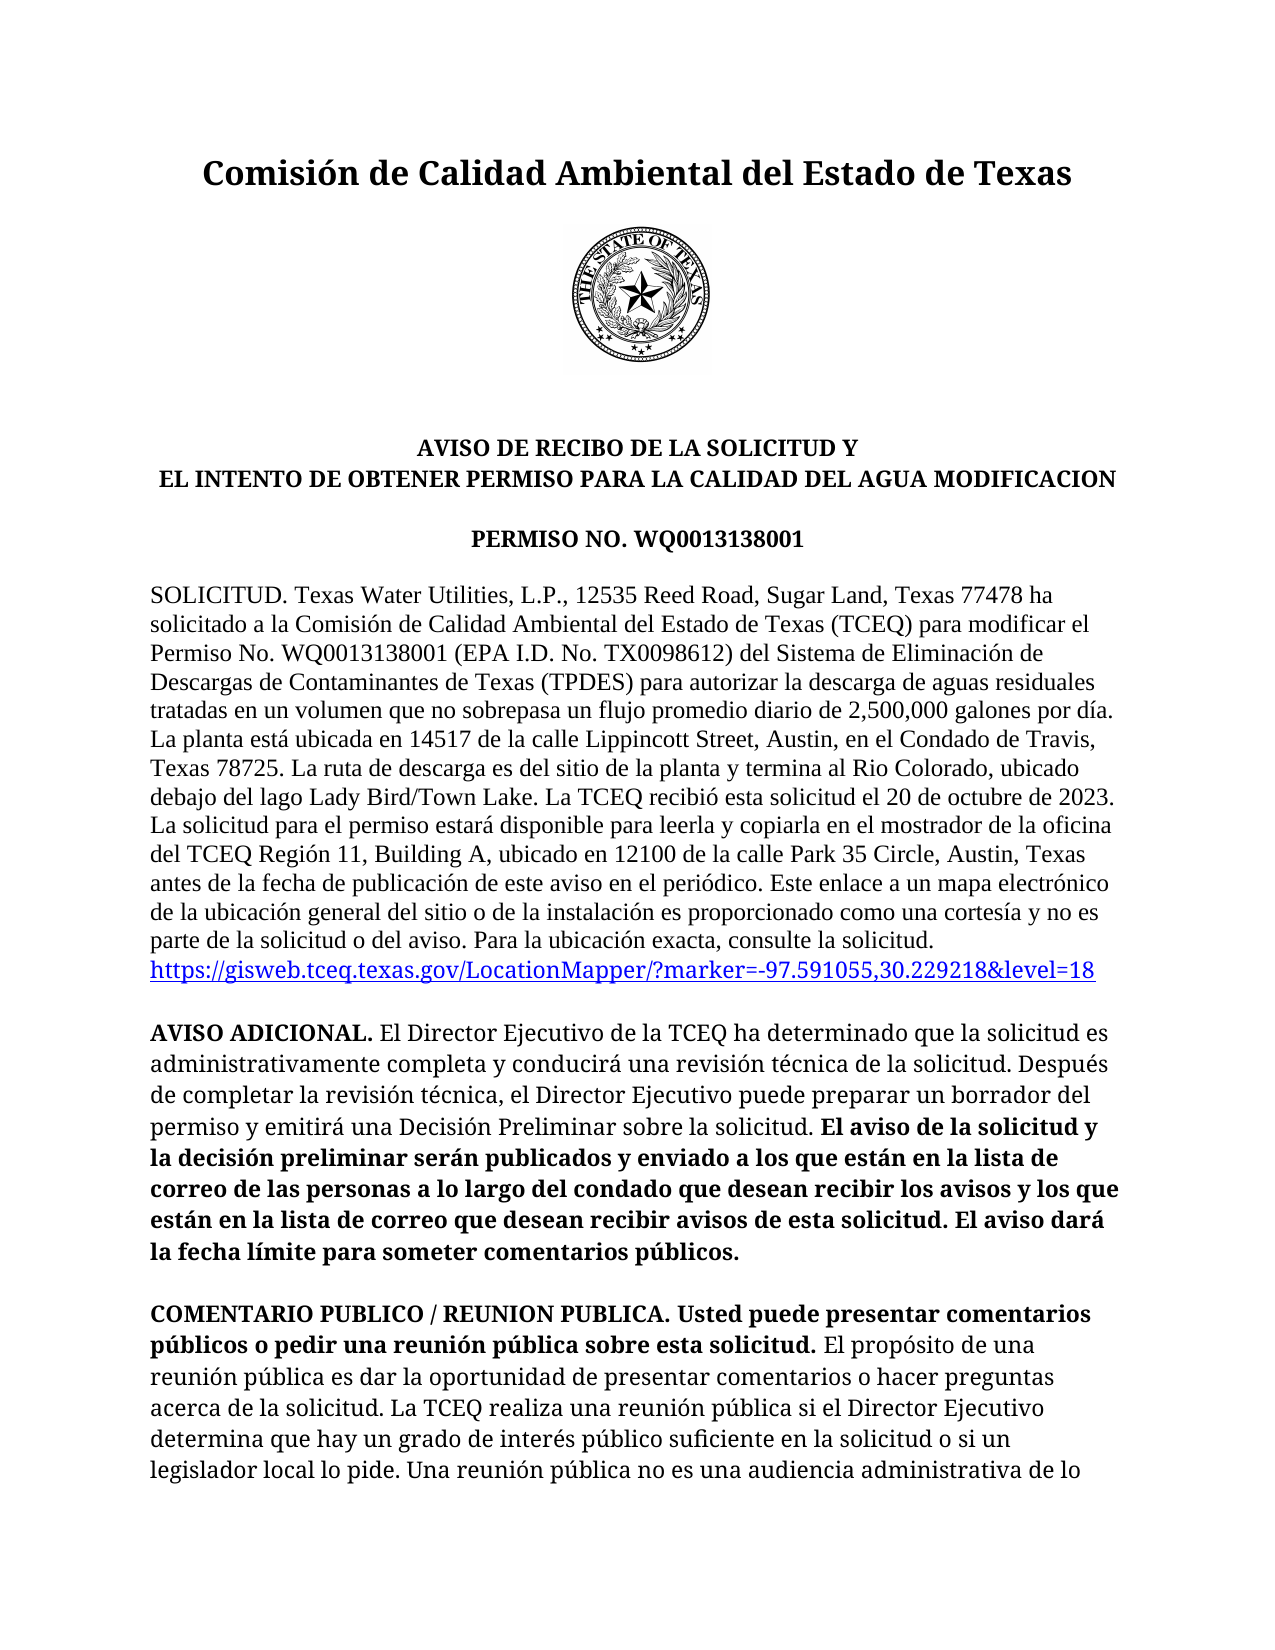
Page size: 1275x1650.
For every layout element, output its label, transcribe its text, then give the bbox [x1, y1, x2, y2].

text AVISO ADICIONAL. El Director Ejecutivo de la TCEQ ha determinado que la solicitud es administrativamente completa y conducirá una revisión técnica de la solicitud. Después de completar la revisión técnica, el Director Ejecutivo puede preparar un borrador del permiso y emitirá una Decisión Preliminar sobre la solicitud. El aviso de la solicitud y la decisión preliminar serán publicados y enviado a los que están en la lista de correo de las personas a lo largo del condado que desean recibir los avisos y los que están en la lista de correo que desean recibir avisos de esta solicitud. El aviso dará la fecha límite para someter comentarios públicos. [150, 1017, 1125, 1267]
text Comisión de Calidad Ambiental del Estado de Texas [150, 150, 1125, 195]
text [150, 1298, 1125, 1486]
text PERMISO NO. WQ0013138001 [150, 523, 1125, 554]
text EL INTENTO DE OBTENER PERMISO PARA LA CALIDAD DEL AGUA MODIFICACION [150, 463, 1125, 494]
text AVISO DE RECIBO DE LA SOLICITUD Y [150, 432, 1125, 463]
